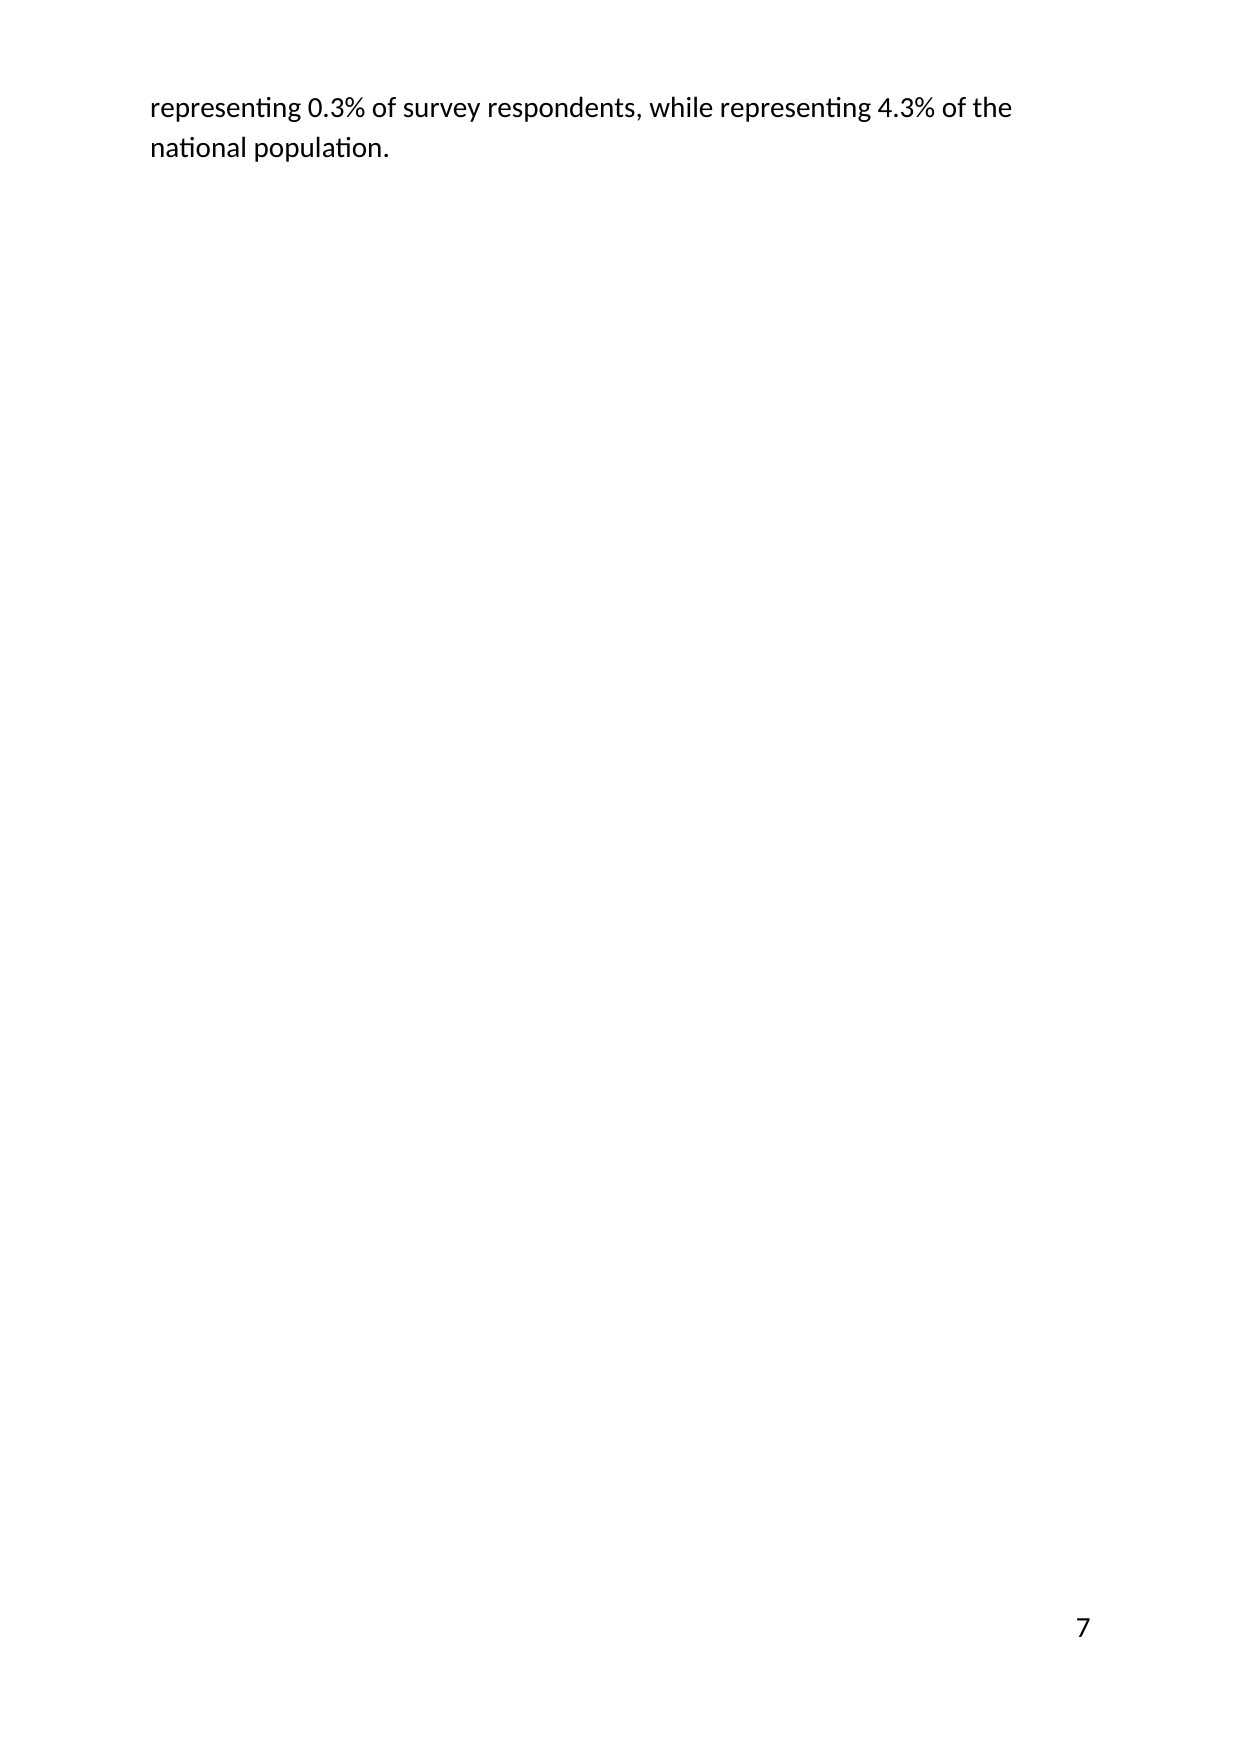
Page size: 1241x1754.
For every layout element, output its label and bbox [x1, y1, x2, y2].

text [150, 89, 1090, 165]
